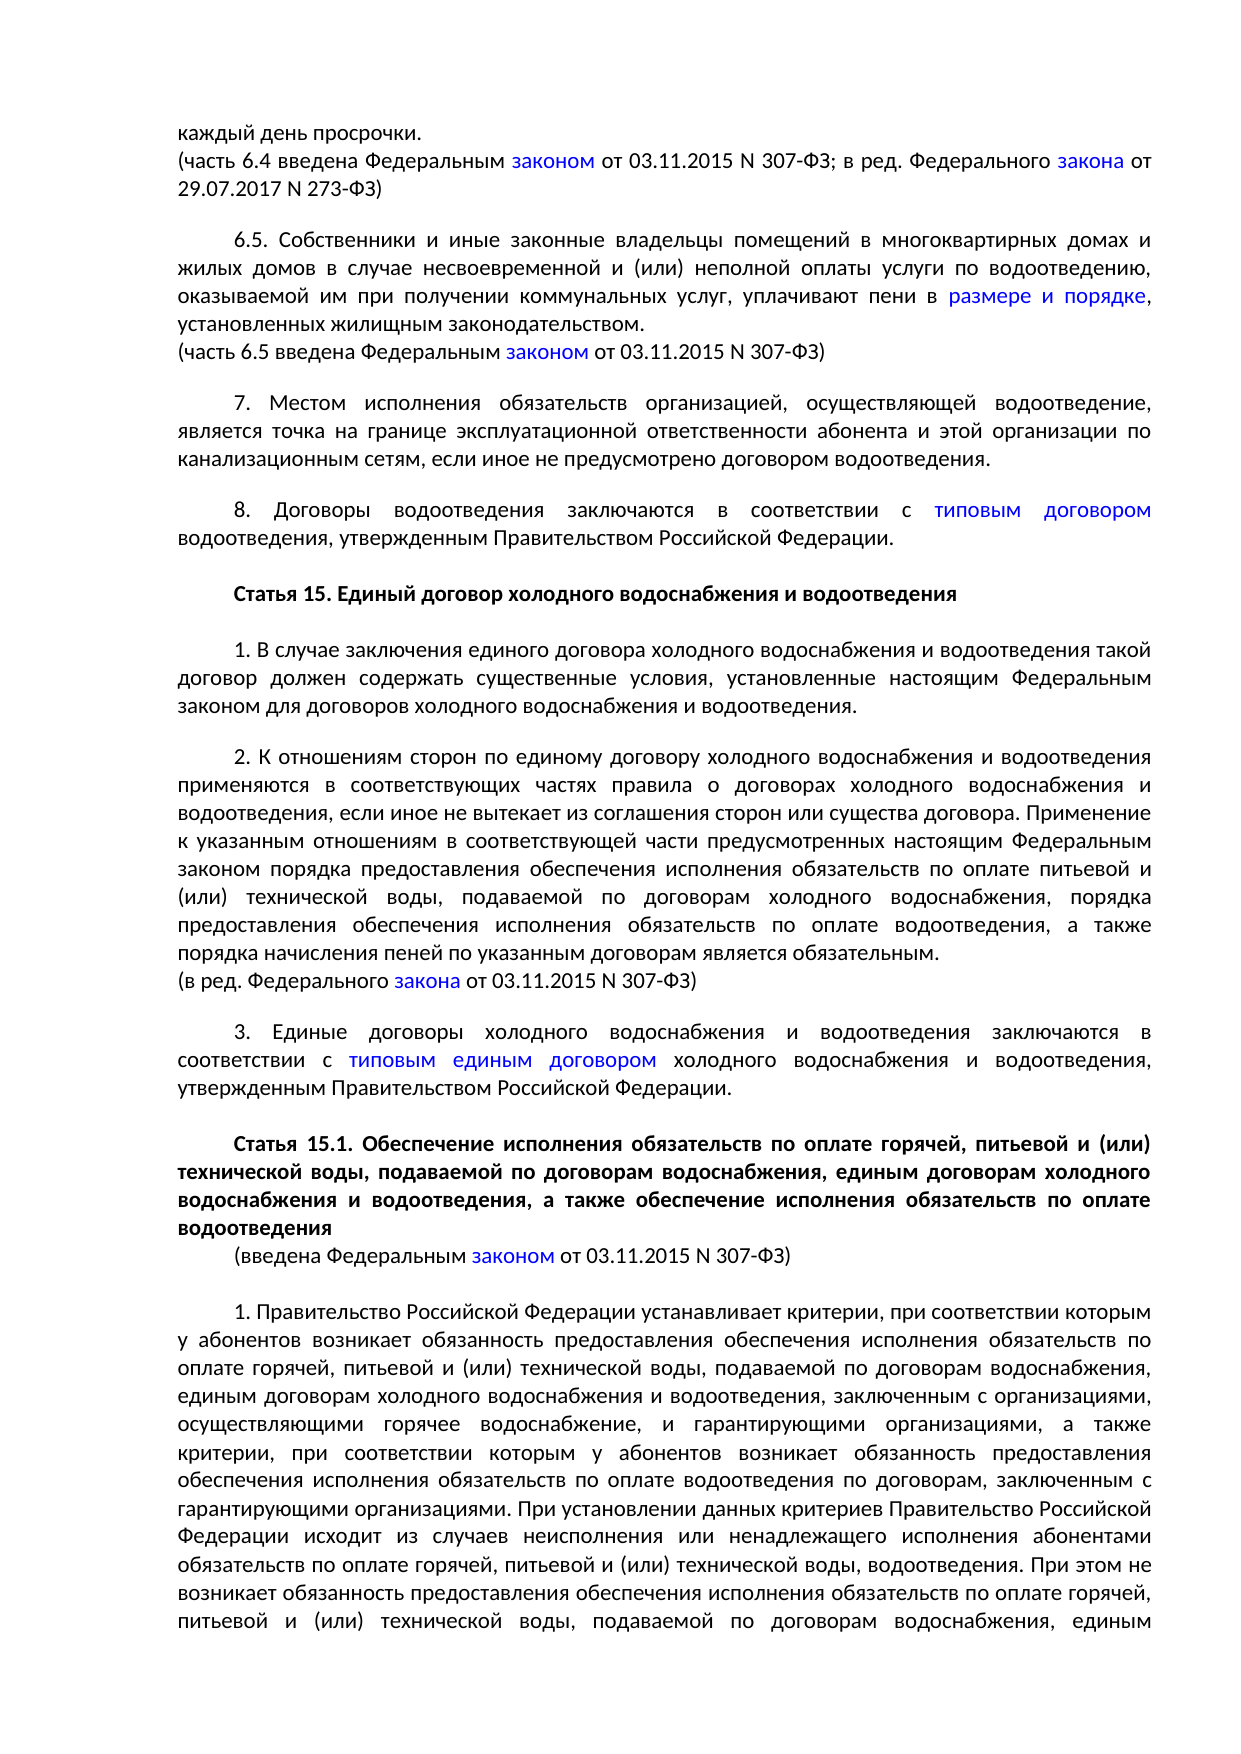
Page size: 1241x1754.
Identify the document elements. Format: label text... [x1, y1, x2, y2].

text 1. В случае заключения единого договора холодного водоснабжения и водоотведения такой договор должен содержать существенные условия, установленные настоящим Федеральным законом для договоров холодного водоснабжения и водоотведения. [177, 635, 1152, 719]
text (введена Федеральным законом от 03.11.2015 N 307-ФЗ) [177, 1241, 1152, 1269]
text 6.5. Собственники и иные законные владельцы помещений в многоквартирных домах и жилых домов в случае несвоевременной и (или) неполной оплаты услуги по водоотведению, оказываемой им при получении коммунальных услуг, уплачивают пени в размере и порядке, установленных жилищным законодательством. [177, 225, 1152, 337]
text (часть 6.5 введена Федеральным законом от 03.11.2015 N 307-ФЗ) [177, 337, 1152, 365]
text (в ред. Федерального закона от 03.11.2015 N 307-ФЗ) [177, 966, 1152, 994]
title Статья 15. Единый договор холодного водоснабжения и водоотведения [177, 579, 1152, 607]
text 7. Местом исполнения обязательств организацией, осуществляющей водоотведение, является точка на границе эксплуатационной ответственности абонента и этой организации по канализационным сетям, если иное не предусмотрено договором водоотведения. [177, 388, 1152, 472]
title Статья 15.1. Обеспечение исполнения обязательств по оплате горячей, питьевой и (или) технической воды, подаваемой по договорам водоснабжения, единым договорам холодного водоснабжения и водоотведения, а также обеспечение исполнения обязательств по оплате водоотведения [177, 1129, 1152, 1241]
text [177, 1297, 1152, 1634]
text 3. Единые договоры холодного водоснабжения и водоотведения заключаются в соответствии с типовым единым договором холодного водоснабжения и водоотведения, утвержденным Правительством Российской Федерации. [177, 1017, 1152, 1101]
text 2. К отношениям сторон по единому договору холодного водоснабжения и водоотведения применяются в соответствующих частях правила о договорах холодного водоснабжения и водоотведения, если иное не вытекает из соглашения сторон или существа договора. Применение к указанным отношениям в соответствующей части предусмотренных настоящим Федеральным законом порядка предоставления обеспечения исполнения обязательств по оплате питьевой и (или) технической воды, подаваемой по договорам холодного водоснабжения, порядка предоставления обеспечения исполнения обязательств по оплате водоотведения, а также порядка начисления пеней по указанным договорам является обязательным. [177, 742, 1152, 966]
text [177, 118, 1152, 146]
text (часть 6.4 введена Федеральным законом от 03.11.2015 N 307-ФЗ; в ред. Федерального закона от 29.07.2017 N 273-ФЗ) [177, 146, 1152, 202]
text 8. Договоры водоотведения заключаются в соответствии с типовым договором водоотведения, утвержденным Правительством Российской Федерации. [177, 495, 1152, 551]
